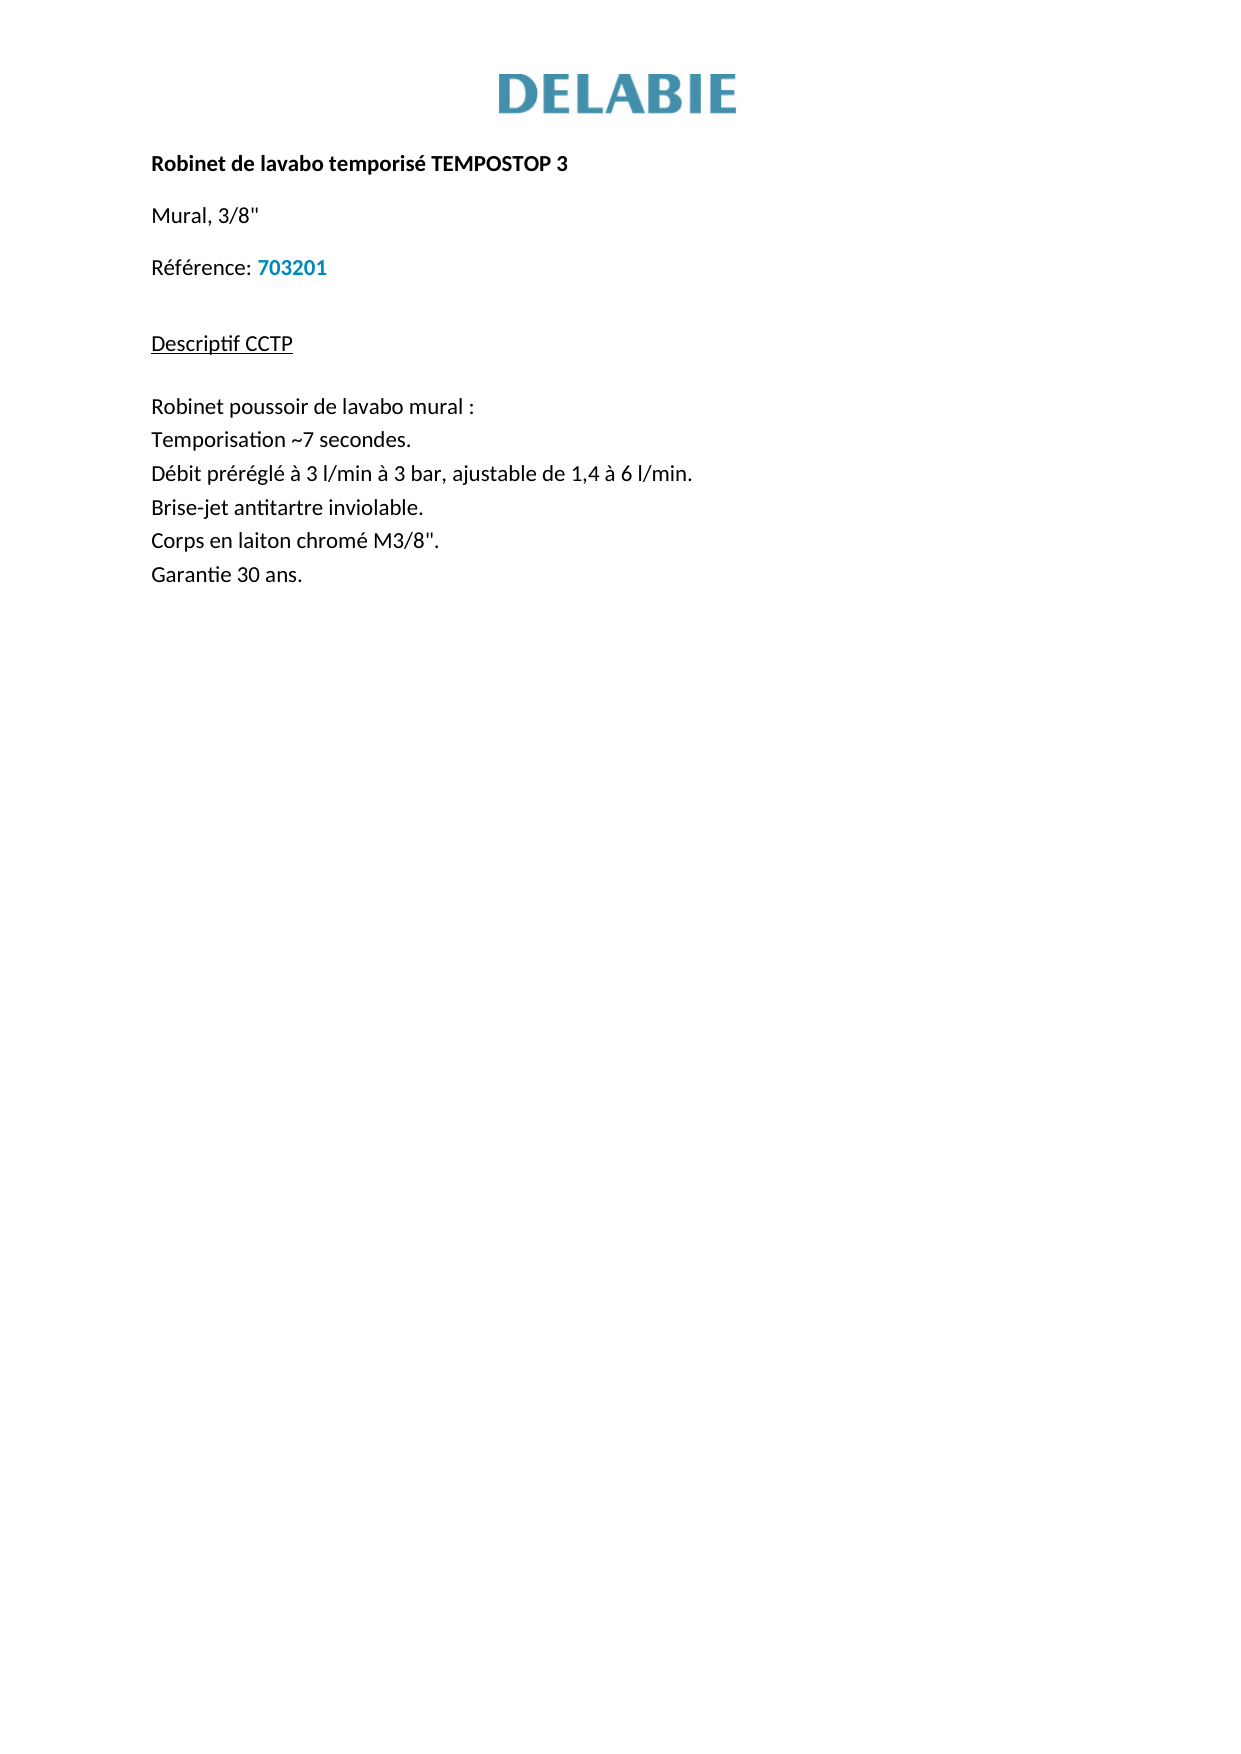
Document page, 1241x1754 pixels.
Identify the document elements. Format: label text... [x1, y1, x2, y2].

text Garantie 30 ans. [151, 560, 1084, 588]
text Robinet poussoir de lavabo mural : [151, 392, 1084, 420]
text Corps en laiton chromé M3/8". [151, 526, 1084, 554]
text Robinet de lavabo temporisé TEMPOSTOP 3 [151, 149, 1084, 177]
text Mural, 3/8" [151, 201, 1084, 229]
picture [497, 74, 738, 114]
text Référence: 703201 [151, 253, 1084, 281]
text Descriptif CCTP [151, 329, 1084, 357]
text Brise-jet antitartre inviolable. [151, 493, 1084, 521]
text Temporisation ~7 secondes. [151, 426, 1084, 453]
text Débit préréglé à 3 l/min à 3 bar, ajustable de 1,4 à 6 l/min. [151, 459, 1084, 487]
